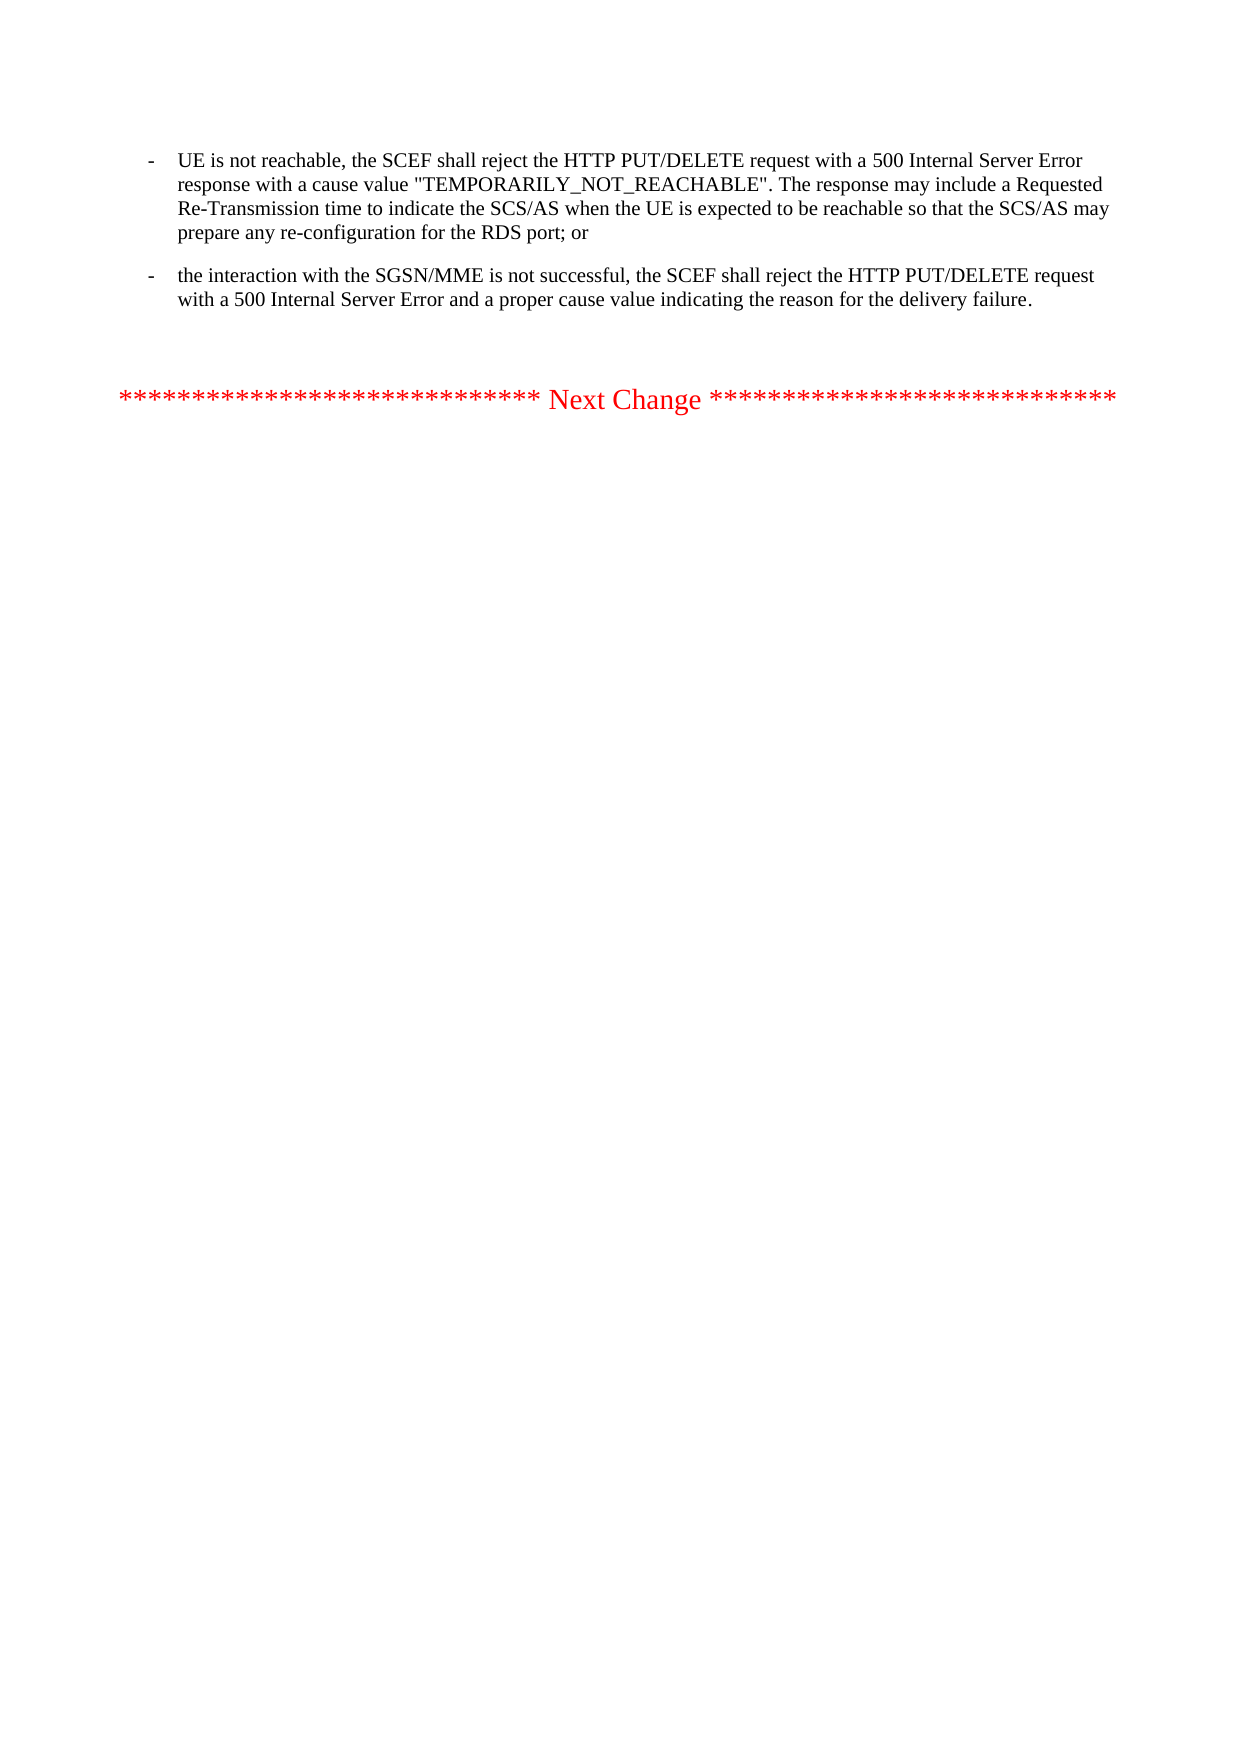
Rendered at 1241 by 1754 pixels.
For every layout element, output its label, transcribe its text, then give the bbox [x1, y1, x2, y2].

text - UE is not reachable, the SCEF shall reject the HTTP PUT/DELETE request with a 500 Internal Server Error response with a cause value "TEMPORARILY_NOT_REACHABLE". The response may include a Requested Re-Transmission time to indicate the SCS/AS when the UE is expected to be reachable so that the SCS/AS may prepare any re-configuration for the RDS port; or [148, 148, 1122, 244]
text ***************************** Next Change **************************** [118, 382, 1122, 415]
text - the interaction with the SGSN/MME is not successful, the SCEF shall reject the HTTP PUT/DELETE request with a 500 Internal Server Error and a proper cause value indicating the reason for the delivery failure. [148, 263, 1122, 311]
